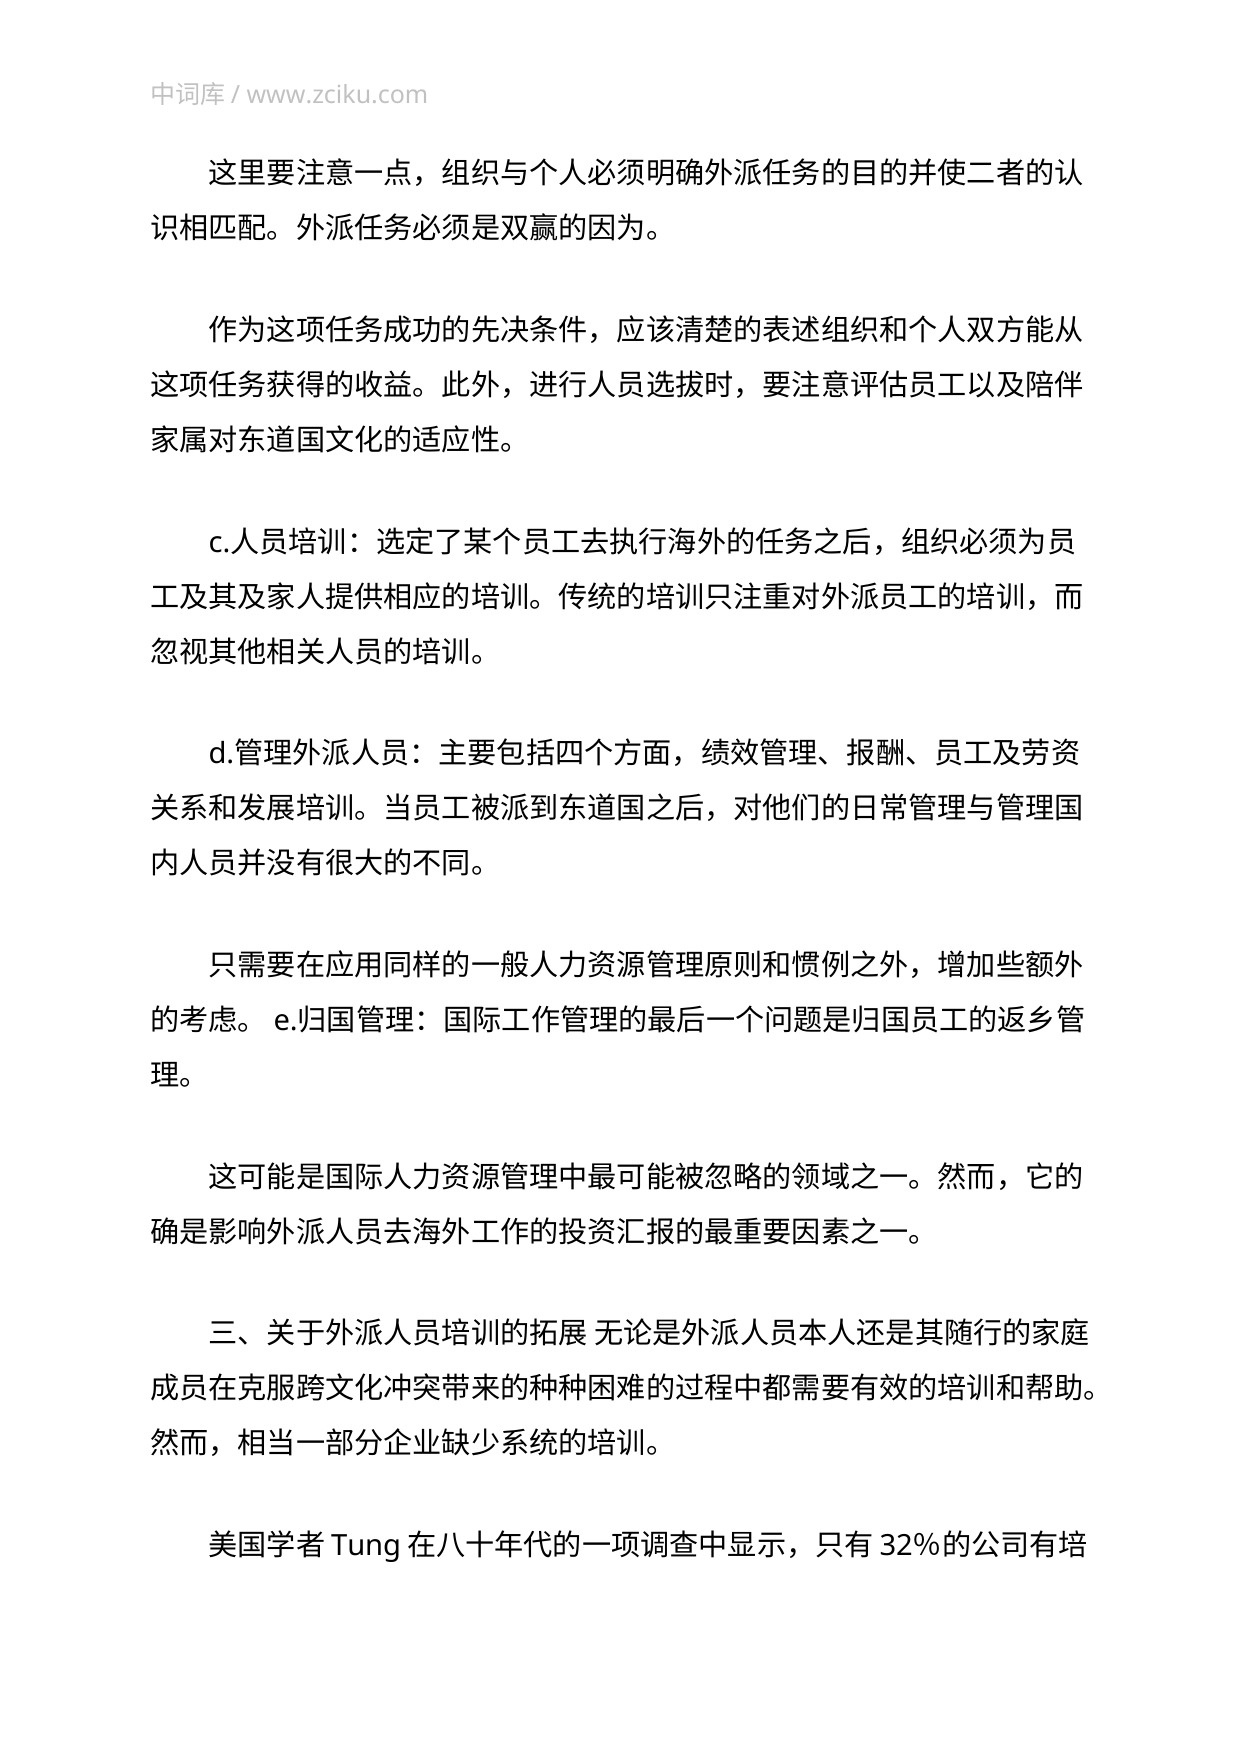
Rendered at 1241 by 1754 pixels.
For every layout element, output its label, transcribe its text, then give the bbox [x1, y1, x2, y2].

text 三、关于外派人员培训的拓展 无论是外派人员本人还是其随行的家庭成员在克服跨文化冲突带来的种种困难的过程中都需要有效的培训和帮助。然而，相当一部分企业缺少系统的培训。 [150, 1310, 1090, 1462]
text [150, 1521, 1090, 1564]
text 只需要在应用同样的一般人力资源管理原则和惯例之外，增加些额外的考虑。 e.归国管理：国际工作管理的最后一个问题是归国员工的返乡管理。 [150, 942, 1090, 1094]
text 这里要注意一点，组织与个人必须明确外派任务的目的并使二者的认识相匹配。外派任务必须是双赢的因为。 [150, 150, 1090, 247]
text 作为这项任务成功的先决条件，应该清楚的表述组织和个人双方能从这项任务获得的收益。此外，进行人员选拔时，要注意评估员工以及陪伴家属对东道国文化的适应性。 [150, 307, 1090, 459]
text 这可能是国际人力资源管理中最可能被忽略的领域之一。然而，它的确是影响外派人员去海外工作的投资汇报的最重要因素之一。 [150, 1153, 1090, 1250]
text d.管理外派人员：主要包括四个方面，绩效管理、报酬、员工及劳资关系和发展培训。当员工被派到东道国之后，对他们的日常管理与管理国内人员并没有很大的不同。 [150, 730, 1090, 882]
text c.人员培训：选定了某个员工去执行海外的任务之后，组织必须为员工及其及家人提供相应的培训。传统的培训只注重对外派员工的培训，而忽视其他相关人员的培训。 [150, 518, 1090, 670]
